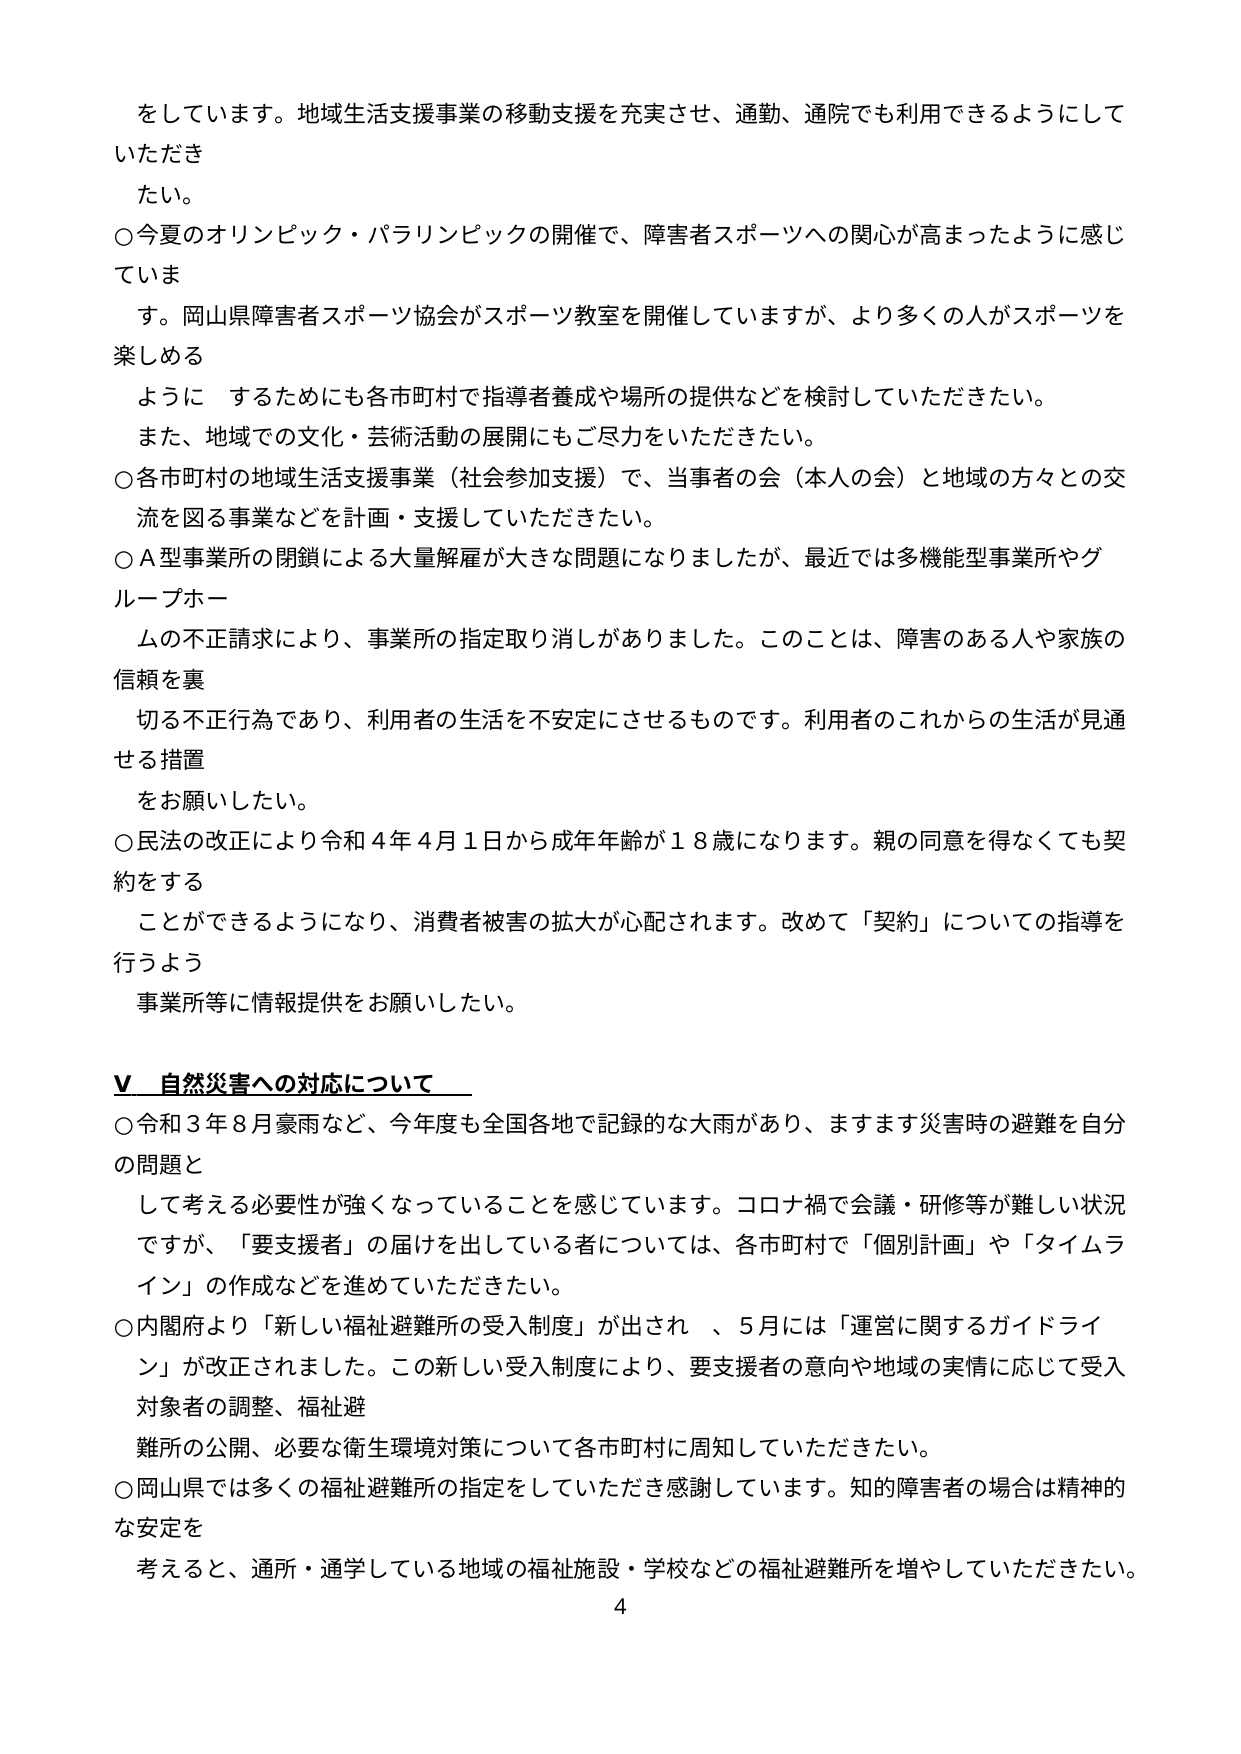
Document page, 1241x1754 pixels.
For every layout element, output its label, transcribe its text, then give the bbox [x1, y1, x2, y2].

text たい。 [114, 173, 1127, 213]
text 考えると、通所・通学している地域の福祉施設・学校などの福祉避難所を増やしていただきたい。 [114, 1547, 1127, 1587]
text ○Ａ型事業所の閉鎖による大量解雇が大きな問題になりましたが、最近では多機能型事業所やグループホー [114, 537, 1127, 617]
text 事業所等に情報提供をお願いしたい。 [114, 981, 1127, 1022]
text ○岡山県では多くの福祉避難所の指定をしていただき感謝しています。知的障害者の場合は精神的な安定を [114, 1466, 1127, 1547]
text 切る不正行為であり、利用者の生活を不安定にさせるものです。利用者のこれからの生活が見通せる措置 [114, 698, 1127, 779]
text Ⅴ 自然災害への対応について [114, 1062, 1127, 1102]
text す。岡山県障害者スポーツ協会がスポーツ教室を開催していますが、より多くの人がスポーツを楽しめる [114, 294, 1127, 375]
text をしています。地域生活支援事業の移動支援を充実させ、通勤、通院でも利用できるようにしていただき [114, 92, 1127, 173]
text ムの不正請求により、事業所の指定取り消しがありました。このことは、障害のある人や家族の信頼を裏 [114, 617, 1127, 698]
text ○民法の改正により令和４年４月１日から成年年齢が１８歳になります。親の同意を得なくても契約をする [114, 819, 1127, 900]
text ことができるようになり、消費者被害の拡大が心配されます。改めて「契約」についての指導を行うよう [114, 900, 1127, 981]
text また、地域での文化・芸術活動の展開にもご尽力をいただきたい。 [114, 415, 1127, 456]
text ○今夏のオリンピック・パラリンピックの開催で、障害者スポーツへの関心が高まったように感じていま [114, 213, 1127, 294]
text 難所の公開、必要な衛生環境対策について各市町村に周知していただきたい。 [133, 1426, 1127, 1466]
text ようにするためにも各市町村で指導者養成や場所の提供などを検討していただきたい。 [114, 375, 1127, 415]
text ○内閣府より「新しい福祉避難所の受入制度」が出され、５月には「運営に関するガイドライン」が改正されました。この新しい受入制度により、要支援者の意向や地域の実情に応じて受入対象者の調整、福祉避 [114, 1304, 1127, 1426]
text ○令和３年８月豪雨など、今年度も全国各地で記録的な大雨があり、ますます災害時の避難を自分の問題と [114, 1102, 1127, 1183]
text ○各市町村の地域生活支援事業（社会参加支援）で、当事者の会（本人の会）と地域の方々との交流を図る事業などを計画・支援していただきたい。 [114, 456, 1127, 537]
text して考える必要性が強くなっていることを感じています。コロナ禍で会議・研修等が難しい状況ですが、「要支援者」の届けを出している者については、各市町村で「個別計画」や「タイムライン」の作成などを進めていただきたい。 [133, 1183, 1127, 1304]
text をお願いしたい。 [114, 779, 1127, 819]
